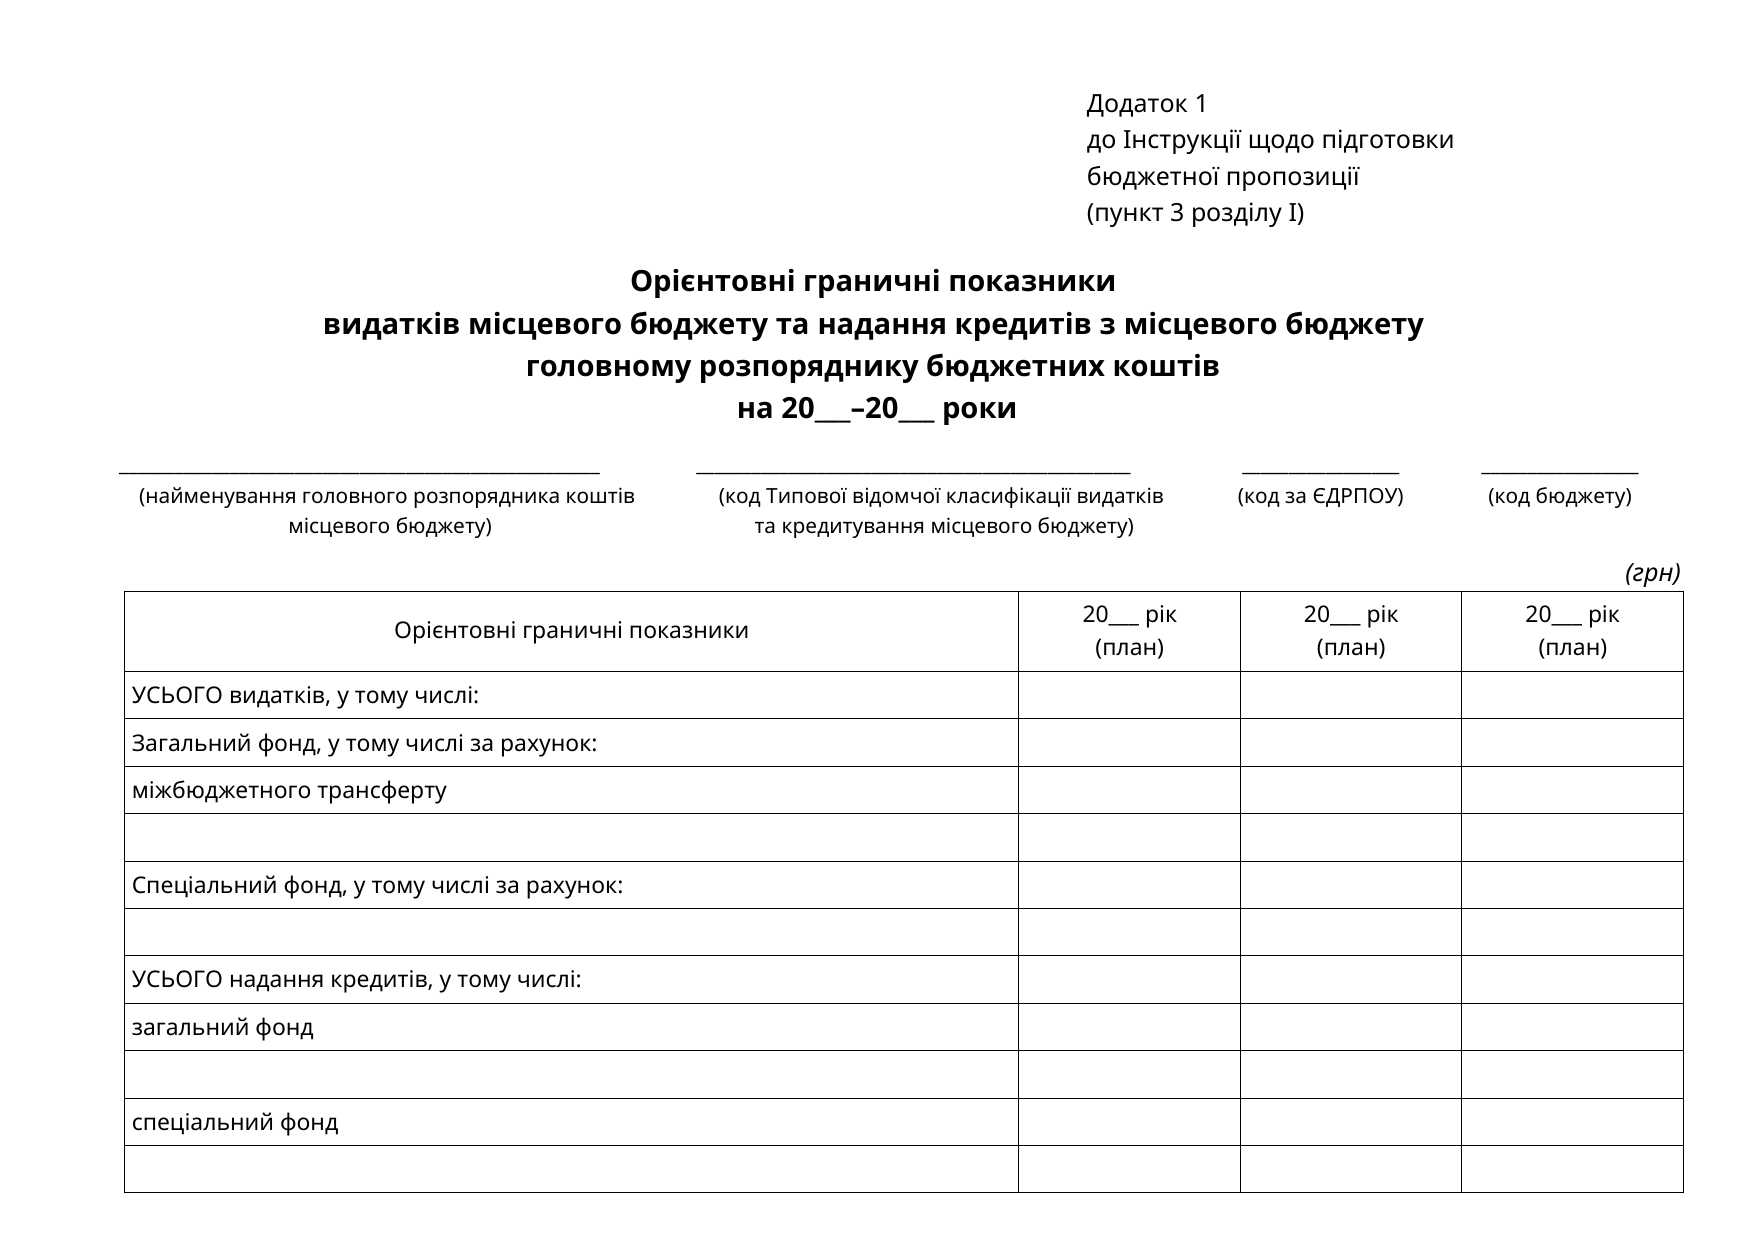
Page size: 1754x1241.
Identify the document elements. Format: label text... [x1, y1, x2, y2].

table_header _________________ (код бюджету) [1431, 442, 1682, 548]
table_cell [1019, 1099, 1240, 1145]
table_cell [1241, 862, 1461, 908]
table_cell [1019, 672, 1240, 718]
table_cell [125, 814, 1018, 861]
table_cell [1241, 814, 1461, 861]
table_cell [1019, 956, 1240, 1003]
table_cell УСЬОГО видатків, у тому числі: [125, 672, 1018, 718]
table_cell [1462, 862, 1683, 908]
table_header 20___ рік (план) [1241, 592, 1461, 671]
table_cell [1462, 909, 1683, 955]
table_cell [1019, 1146, 1240, 1192]
table_cell [1241, 909, 1461, 955]
table_cell [1462, 672, 1683, 718]
table_cell УСЬОГО надання кредитів, у тому числі: [125, 956, 1018, 1003]
table_cell міжбюджетного трансферту [125, 767, 1018, 813]
table_cell [1462, 1146, 1683, 1192]
table_cell [1241, 956, 1461, 1003]
text (грн) [118, 554, 1683, 588]
table_cell [1462, 1099, 1683, 1145]
table_cell [1462, 956, 1683, 1003]
text Орієнтовні граничні показники видатків місцевого бюджету та надання кредитів з місцевого бюджету головному розпоряднику бюджетних коштів на 20___–20___ роки [118, 261, 1636, 427]
table_cell загальний фонд [125, 1004, 1018, 1050]
table_cell [1241, 719, 1461, 766]
table_cell [1462, 1004, 1683, 1050]
table_cell Загальний фонд, у тому числі за рахунок: [125, 719, 1018, 766]
table_cell [1241, 672, 1461, 718]
table_cell [125, 909, 1018, 955]
table_cell [1462, 767, 1683, 813]
table_cell [1241, 767, 1461, 813]
table_cell [1241, 1004, 1461, 1050]
table_header _________________ (код за ЄДРПОУ) [1210, 442, 1431, 548]
table_cell [1241, 1051, 1461, 1097]
table_cell [1019, 814, 1240, 861]
table_cell [1462, 814, 1683, 861]
text Додаток 1 до Інструкції щодо підготовки бюджетної пропозиції (пункт 3 розділу I) [1087, 86, 1636, 229]
table_header 20___ рік (план) [1019, 592, 1240, 671]
table_cell [1462, 719, 1683, 766]
table_cell [1019, 862, 1240, 908]
table_header _______________________________________________ (код Типової відомчої класифікації видатків та кредитування місцевого бюджету) [678, 442, 1210, 548]
table_cell [1019, 909, 1240, 955]
table_header ____________________________________________________ (найменування головного розпорядника коштів місцевого бюджету) [119, 442, 678, 548]
table_header Орієнтовні граничні показники [125, 592, 1018, 671]
table_cell [1019, 1051, 1240, 1097]
table_cell [1019, 719, 1240, 766]
table_cell [125, 1146, 1018, 1192]
table_header 20___ рік (план) [1462, 592, 1683, 671]
table_cell [1241, 1146, 1461, 1192]
table_cell [1462, 1051, 1683, 1097]
table_cell [1019, 1004, 1240, 1050]
table_cell спеціальний фонд [125, 1099, 1018, 1145]
table_cell [1241, 1099, 1461, 1145]
table_cell Спеціальний фонд, у тому числі за рахунок: [125, 862, 1018, 908]
table_cell [125, 1051, 1018, 1097]
table_cell [1019, 767, 1240, 813]
